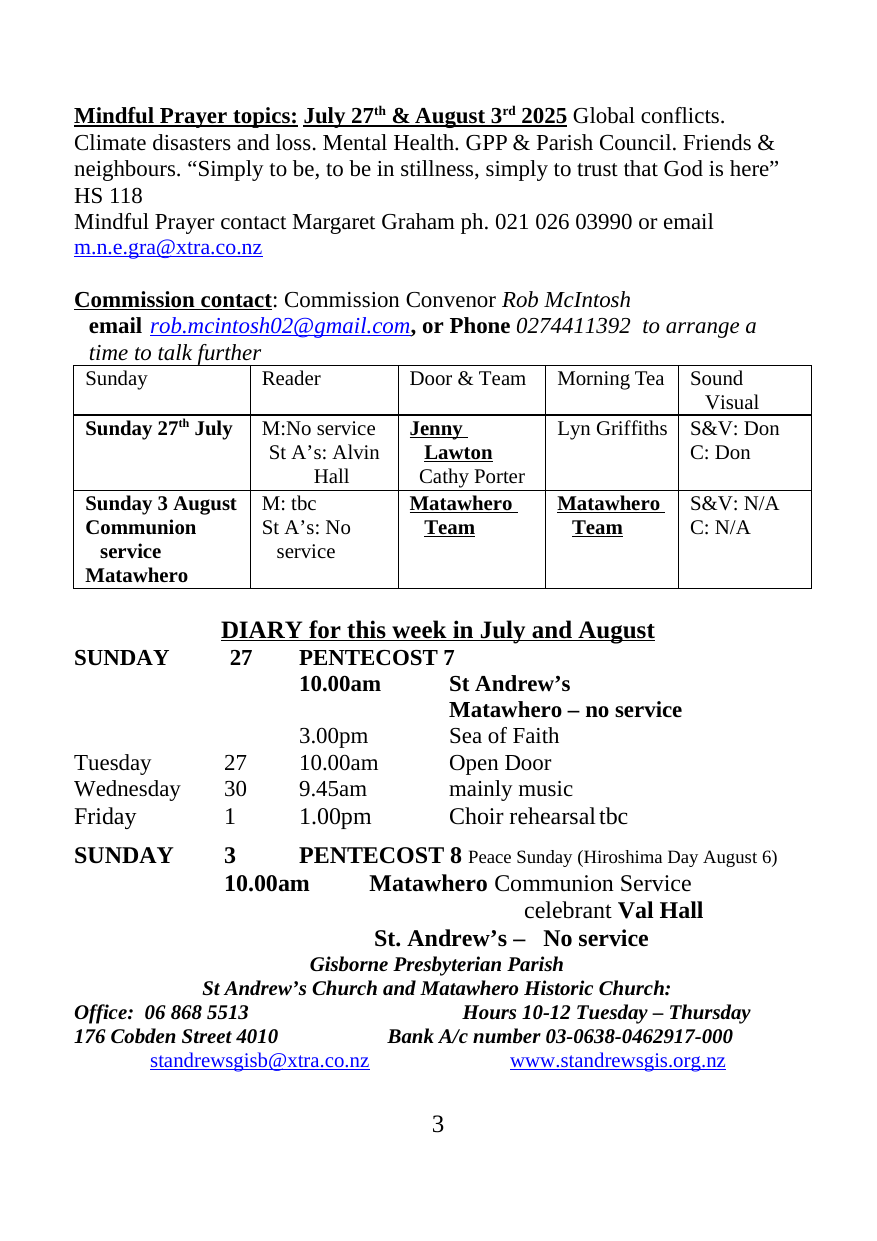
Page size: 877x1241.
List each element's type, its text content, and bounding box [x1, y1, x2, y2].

text 10.00am St Andrew’s [224, 670, 802, 696]
text Mindful Prayer topics: July 27th & August 3rd 2025 Global conflicts. Climate disasters and loss. Mental Health. GPP & Parish Council. Friends & neighbours. “Simply to be, to be in stillness, simply to trust that God is here” HS 118 [74, 103, 802, 208]
text Office: 06 868 5513 Hours 10-12 Tuesday – Thursday [74, 1000, 802, 1024]
text celebrant Val Hall [464, 896, 802, 924]
text Wednesday 30 9.45am mainly music [74, 775, 802, 802]
table_cell M:No service St A’s: Alvin Hall [251, 416, 398, 490]
text 176 Cobden Street 4010 Bank A/c number 03-0638-0462917-000 [74, 1024, 802, 1048]
text DIARY for this week in July and August [74, 615, 802, 643]
text 3.00pm Sea of Faith [224, 723, 802, 749]
table_cell S&V: N/A C: N/A [679, 491, 811, 587]
table_header Sunday [74, 366, 250, 414]
table_cell Sunday 27th July [74, 416, 250, 490]
text SUNDAY 3 PENTECOST 8 Peace Sunday (Hiroshima Day August 6) [74, 841, 802, 869]
text Matawhero – no service [374, 696, 802, 723]
table_cell Jenny Lawton Cathy Porter [399, 416, 545, 490]
text St Andrew’s Church and Matawhero Historic Church: [74, 976, 802, 1000]
text Tuesday 27 10.00am Open Door [74, 749, 802, 775]
text Friday 1 1.00pm Choir rehearsal tbc [74, 802, 802, 829]
text Commission contact: Commission Convenor Rob McIntosh email rob.mcintosh02@gmail.com, or Phone 0274411392 to arrange a time to talk further [74, 286, 802, 365]
table_header Morning Tea [546, 366, 678, 414]
table_cell Matawhero Team [546, 491, 678, 587]
table_cell Lyn Griffiths [546, 416, 678, 490]
table_cell Sunday 3 August Communion service Matawhero [74, 491, 250, 587]
text St. Andrew’s – No service [74, 924, 802, 952]
table_header Sound Visual [679, 366, 811, 414]
text Gisborne Presbyterian Parish [74, 952, 802, 976]
table_cell Matawhero Team [399, 491, 545, 587]
text 10.00am Matawhero Communion Service [74, 869, 802, 896]
table_cell M: tbc St A’s: No service [251, 491, 398, 587]
text SUNDAY 27 PENTECOST 7 [74, 643, 802, 670]
text standrewsgisb@xtra.co.nz www.standrewsgis.org.nz [74, 1048, 802, 1072]
text Mindful Prayer contact Margaret Graham ph. 021 026 03990 or email m.n.e.gra@xtra.co.nz [74, 208, 802, 259]
table_header Door & Team [399, 366, 545, 414]
table_cell S&V: Don C: Don [679, 416, 811, 490]
table_header Reader [251, 366, 398, 414]
